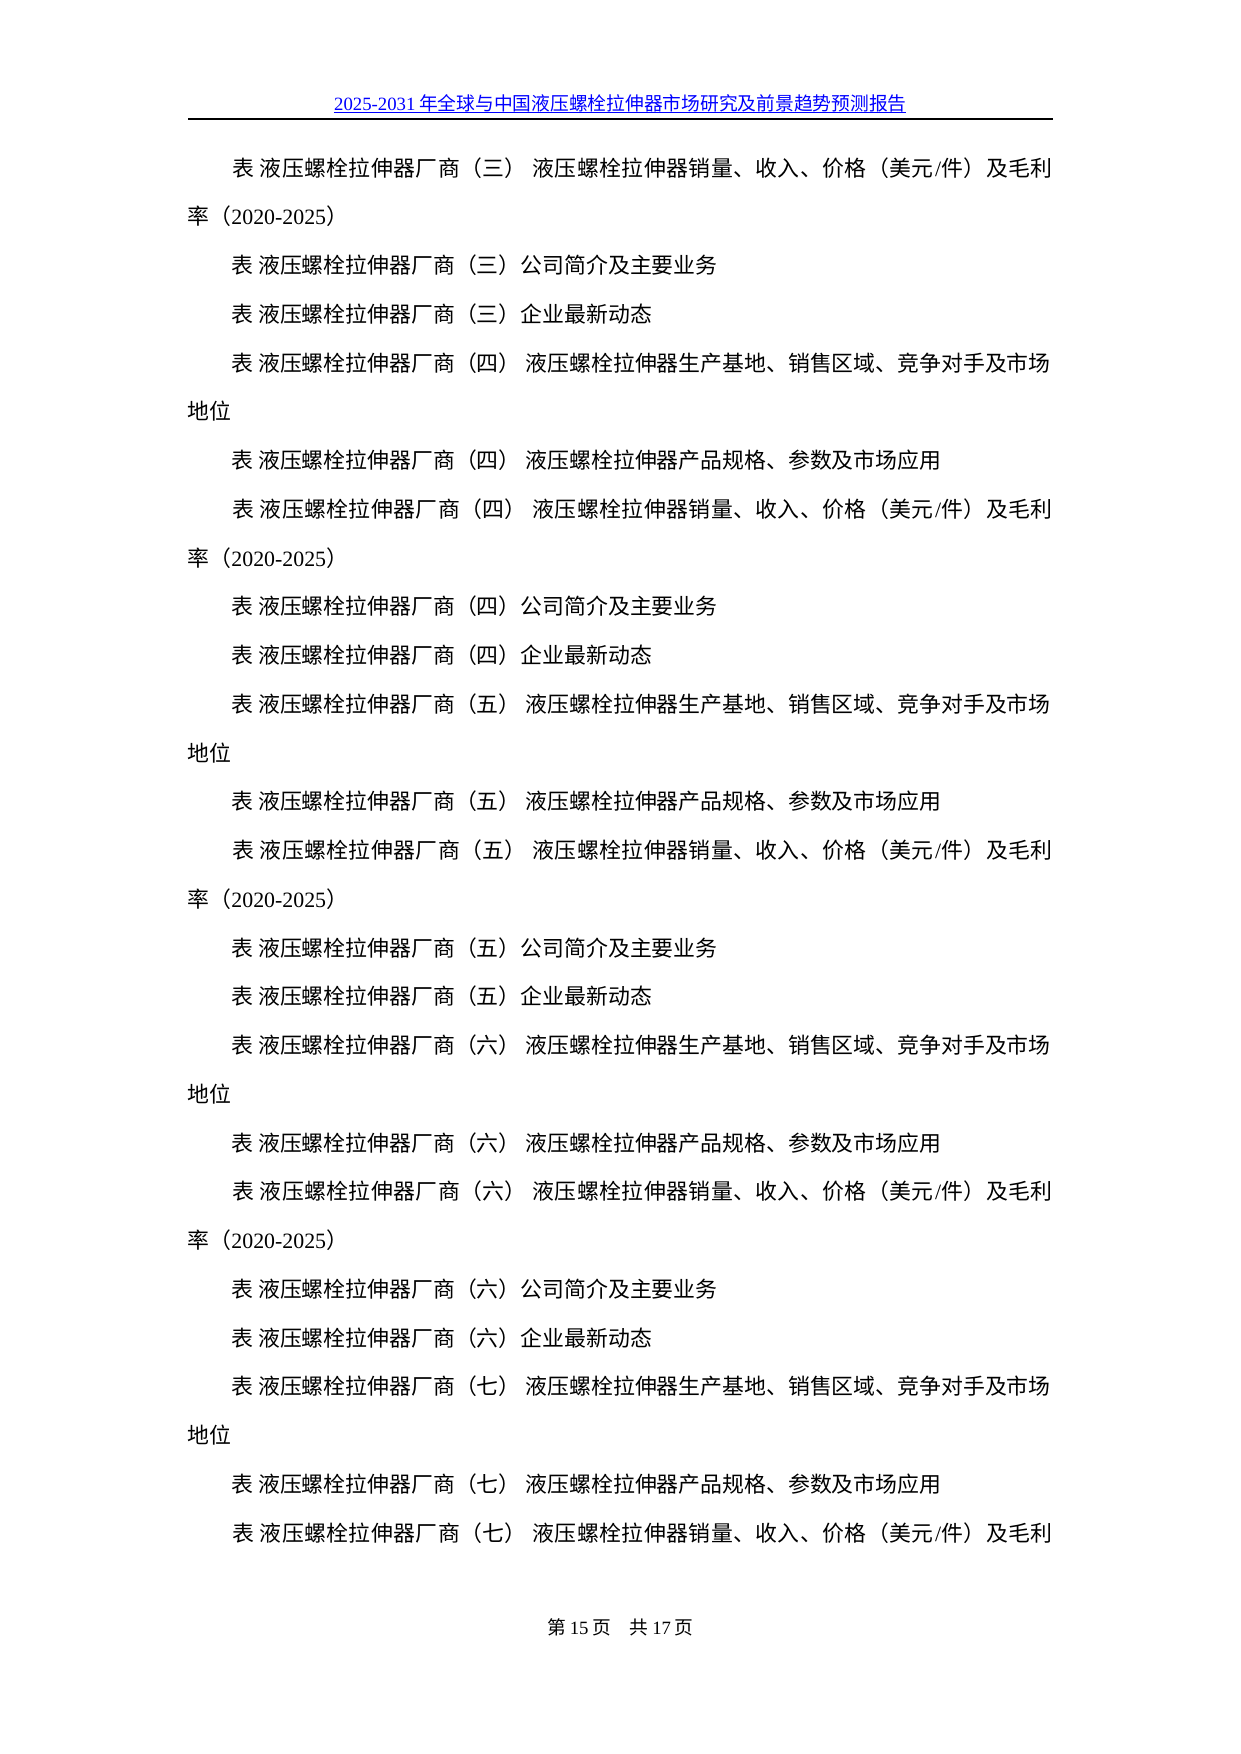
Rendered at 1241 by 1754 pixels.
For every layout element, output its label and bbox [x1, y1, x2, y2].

text [187, 150, 1053, 1548]
